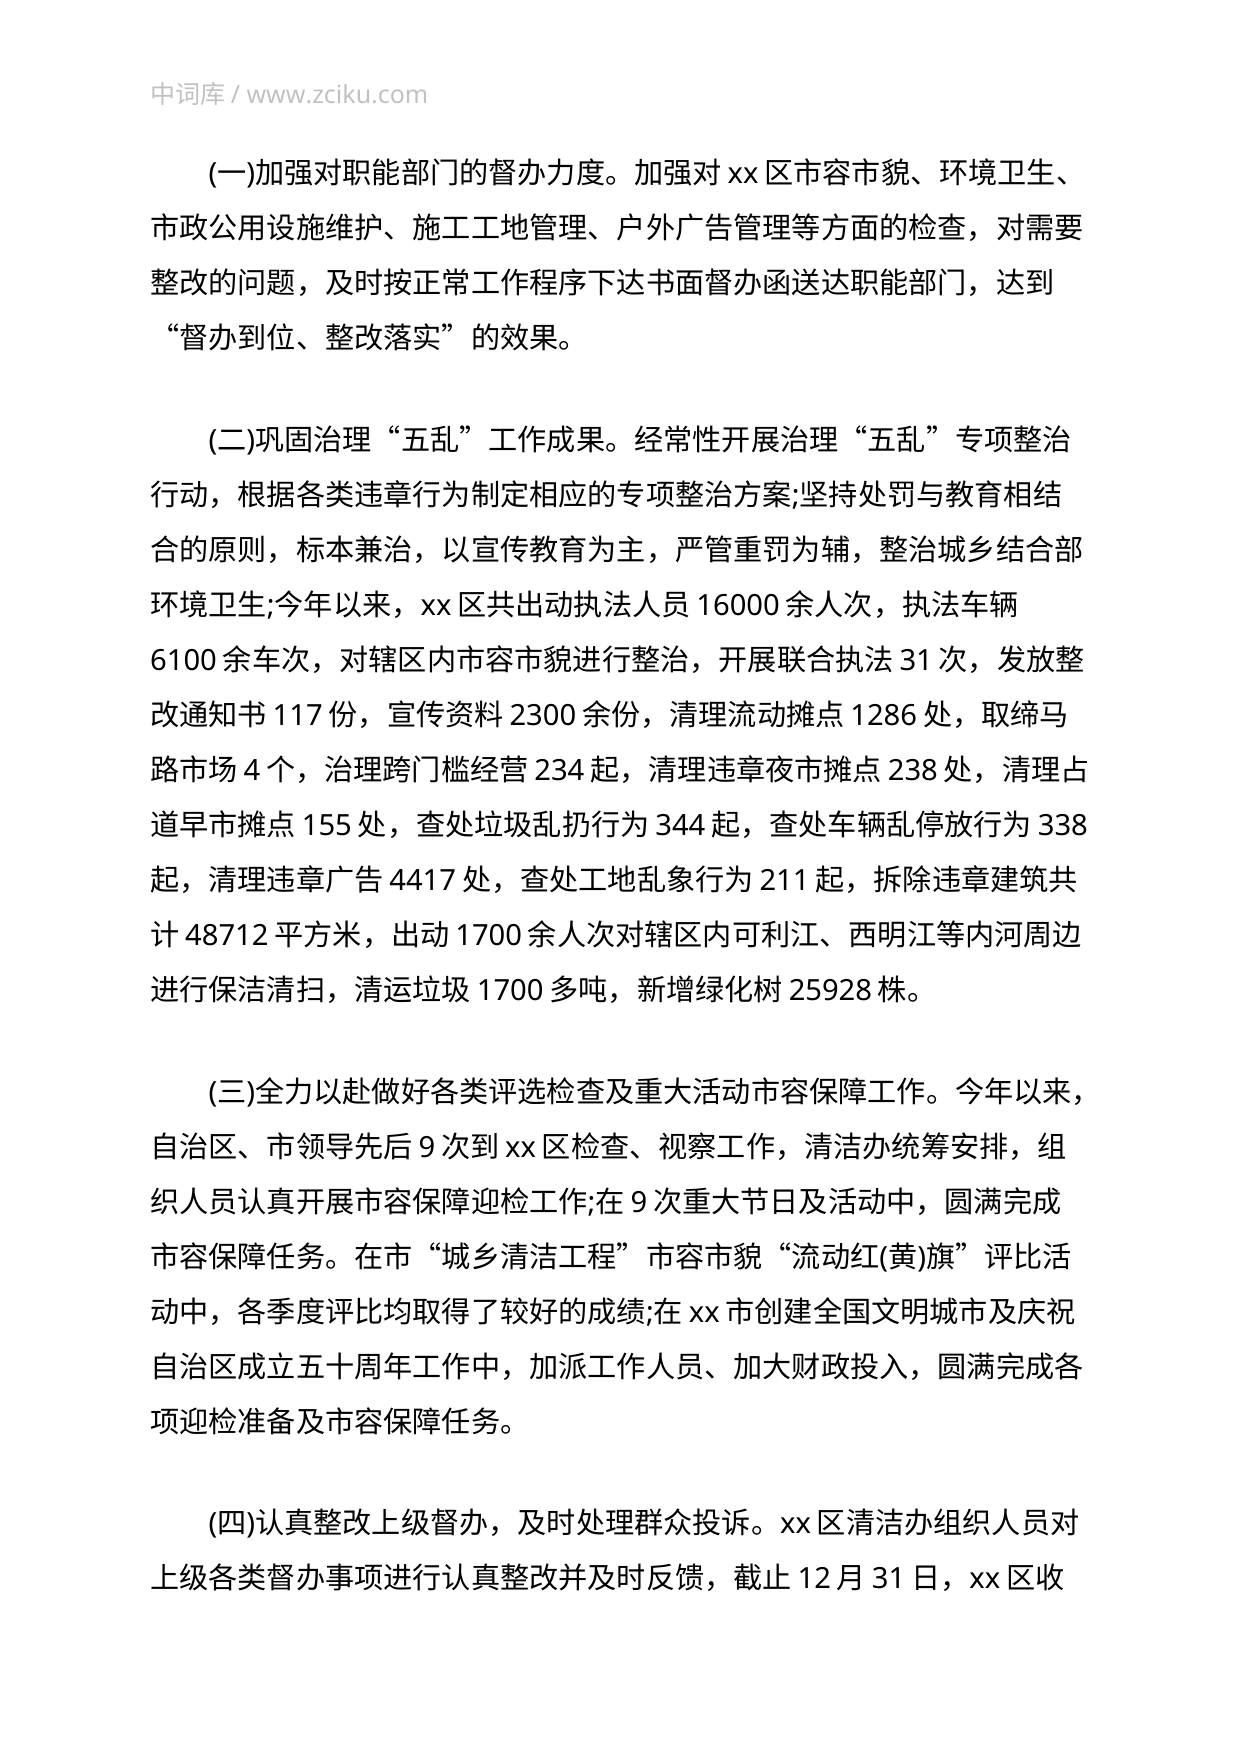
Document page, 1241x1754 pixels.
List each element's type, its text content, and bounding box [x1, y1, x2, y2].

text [150, 1500, 1090, 1597]
text (二)巩固治理“五乱”工作成果。经常性开展治理“五乱”专项整治行动，根据各类违章行为制定相应的专项整治方案;坚持处罚与教育相结合的原则，标本兼治，以宣传教育为主，严管重罚为辅，整治城乡结合部环境卫生;今年以来，xx区共出动执法人员16000余人次，执法车辆6100余车次，对辖区内市容市貌进行整治，开展联合执法31次，发放整改通知书117份，宣传资料2300余份，清理流动摊点1286处，取缔马路市场4个，治理跨门槛经营234起，清理违章夜市摊点238处，清理占道早市摊点155处，查处垃圾乱扔行为344起，查处车辆乱停放行为338起，清理违章广告4417处，查处工地乱象行为211起，拆除违章建筑共计48712平方米，出动1700余人次对辖区内可利江、西明江等内河周边进行保洁清扫，清运垃圾1700多吨，新增绿化树25928株。 [150, 417, 1090, 1009]
text (三)全力以赴做好各类评选检查及重大活动市容保障工作。今年以来，自治区、市领导先后9次到xx区检查、视察工作，清洁办统筹安排，组织人员认真开展市容保障迎检工作;在9次重大节日及活动中，圆满完成市容保障任务。在市“城乡清洁工程”市容市貌“流动红(黄)旗”评比活动中，各季度评比均取得了较好的成绩;在xx市创建全国文明城市及庆祝自治区成立五十周年工作中，加派工作人员、加大财政投入，圆满完成各项迎检准备及市容保障任务。 [150, 1068, 1090, 1441]
text (一)加强对职能部门的督办力度。加强对xx区市容市貌、环境卫生、市政公用设施维护、施工工地管理、户外广告管理等方面的检查，对需要整改的问题，及时按正常工作程序下达书面督办函送达职能部门，达到“督办到位、整改落实”的效果。 [150, 150, 1090, 357]
